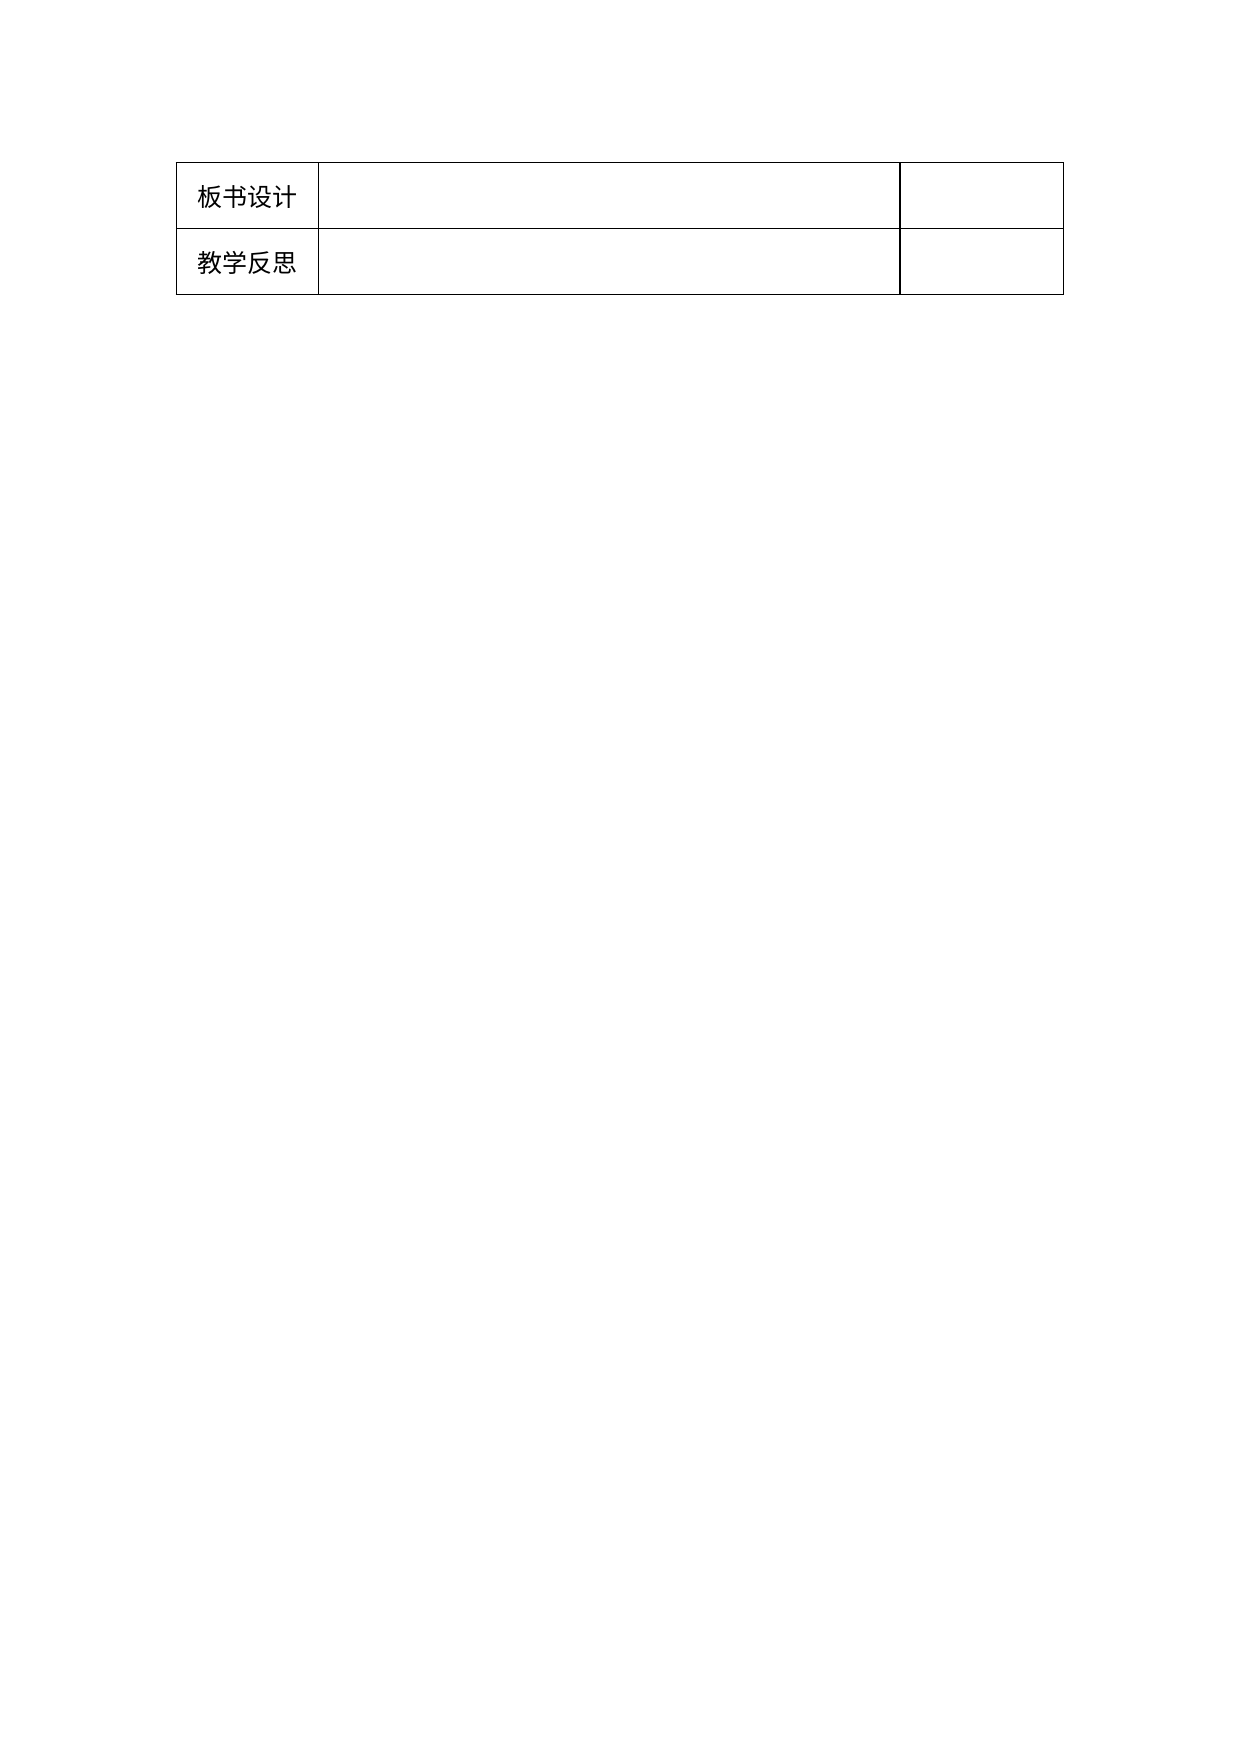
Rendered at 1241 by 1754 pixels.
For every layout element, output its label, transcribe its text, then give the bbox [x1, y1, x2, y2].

table_cell [319, 229, 899, 294]
table_cell 板书设计 [177, 163, 318, 228]
table_cell 教学反思 [177, 229, 318, 294]
table_cell [901, 229, 1063, 294]
table_cell [319, 163, 899, 228]
table_cell [901, 163, 1063, 228]
